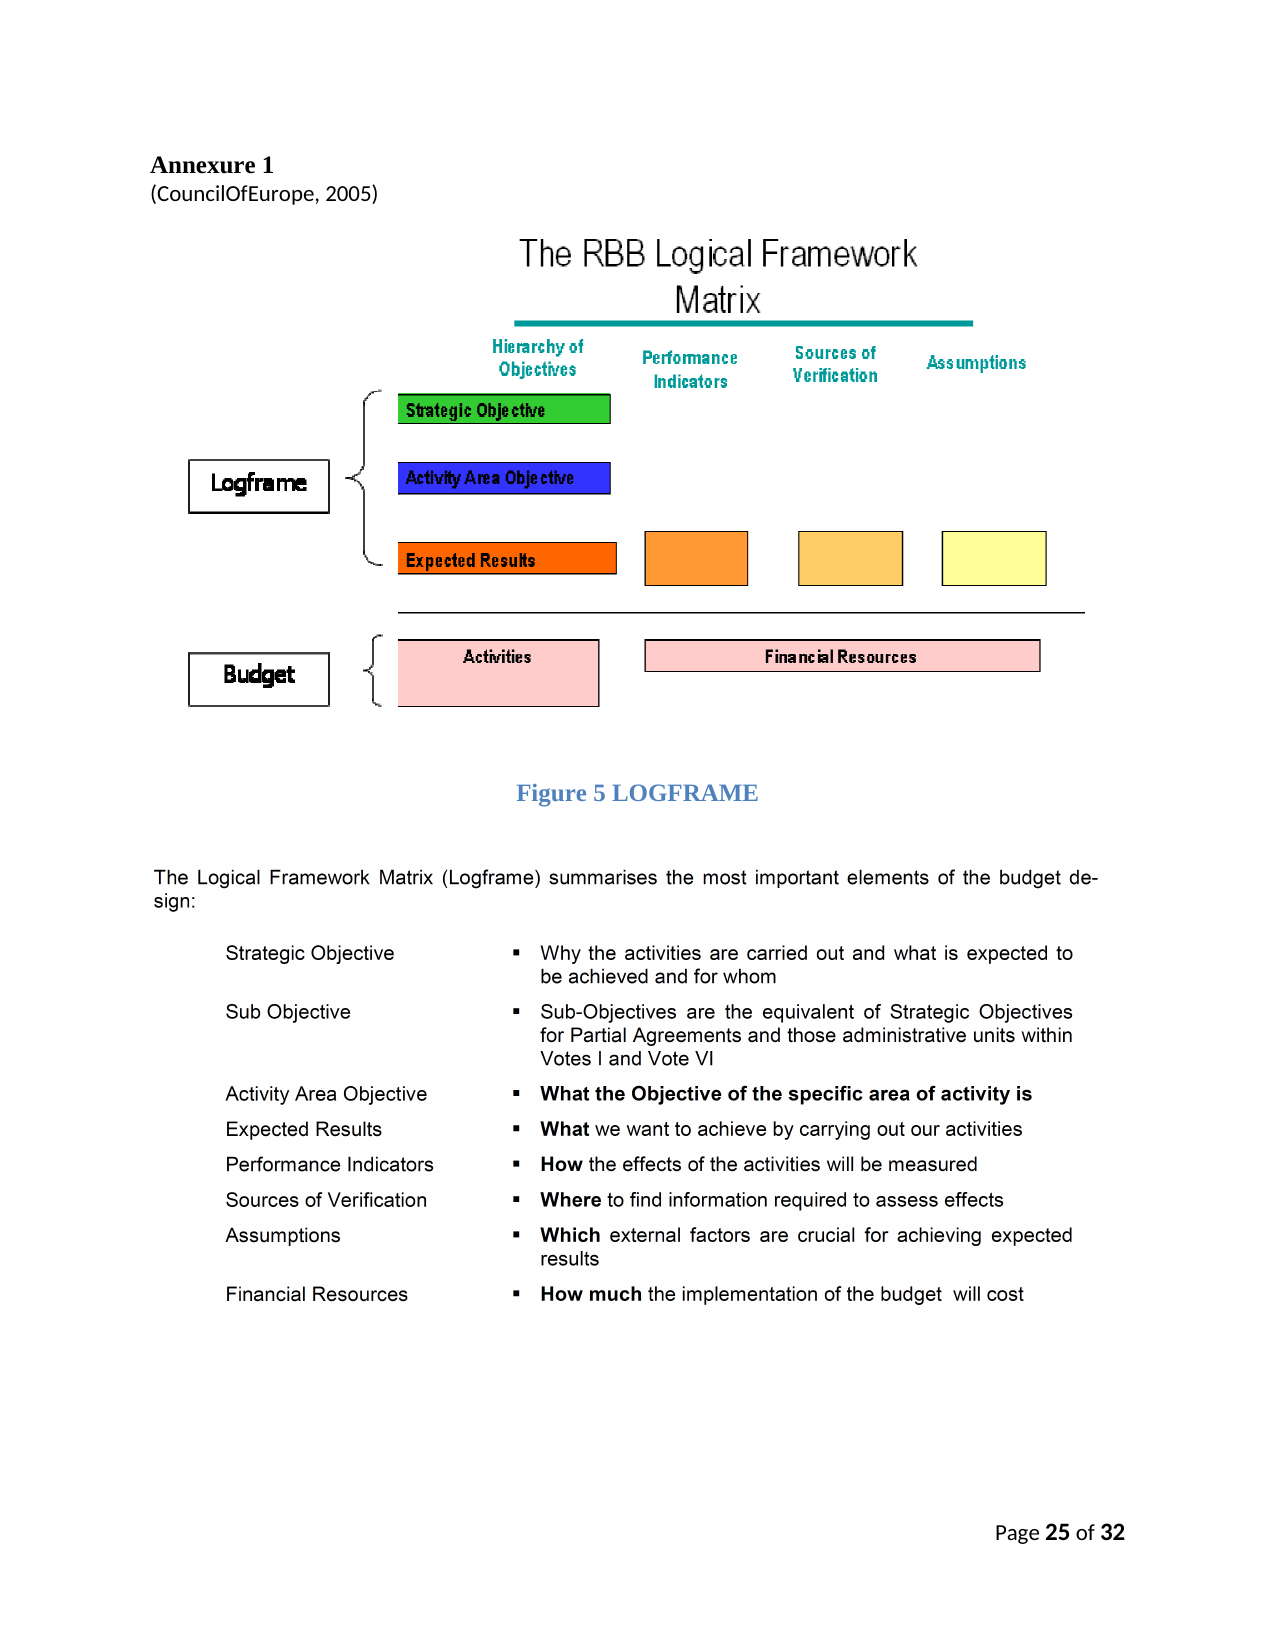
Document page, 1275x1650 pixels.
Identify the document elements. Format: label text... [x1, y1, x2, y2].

text Annexure 1 [150, 150, 1125, 179]
text Figure 5 LOGFRAME [150, 778, 1125, 807]
